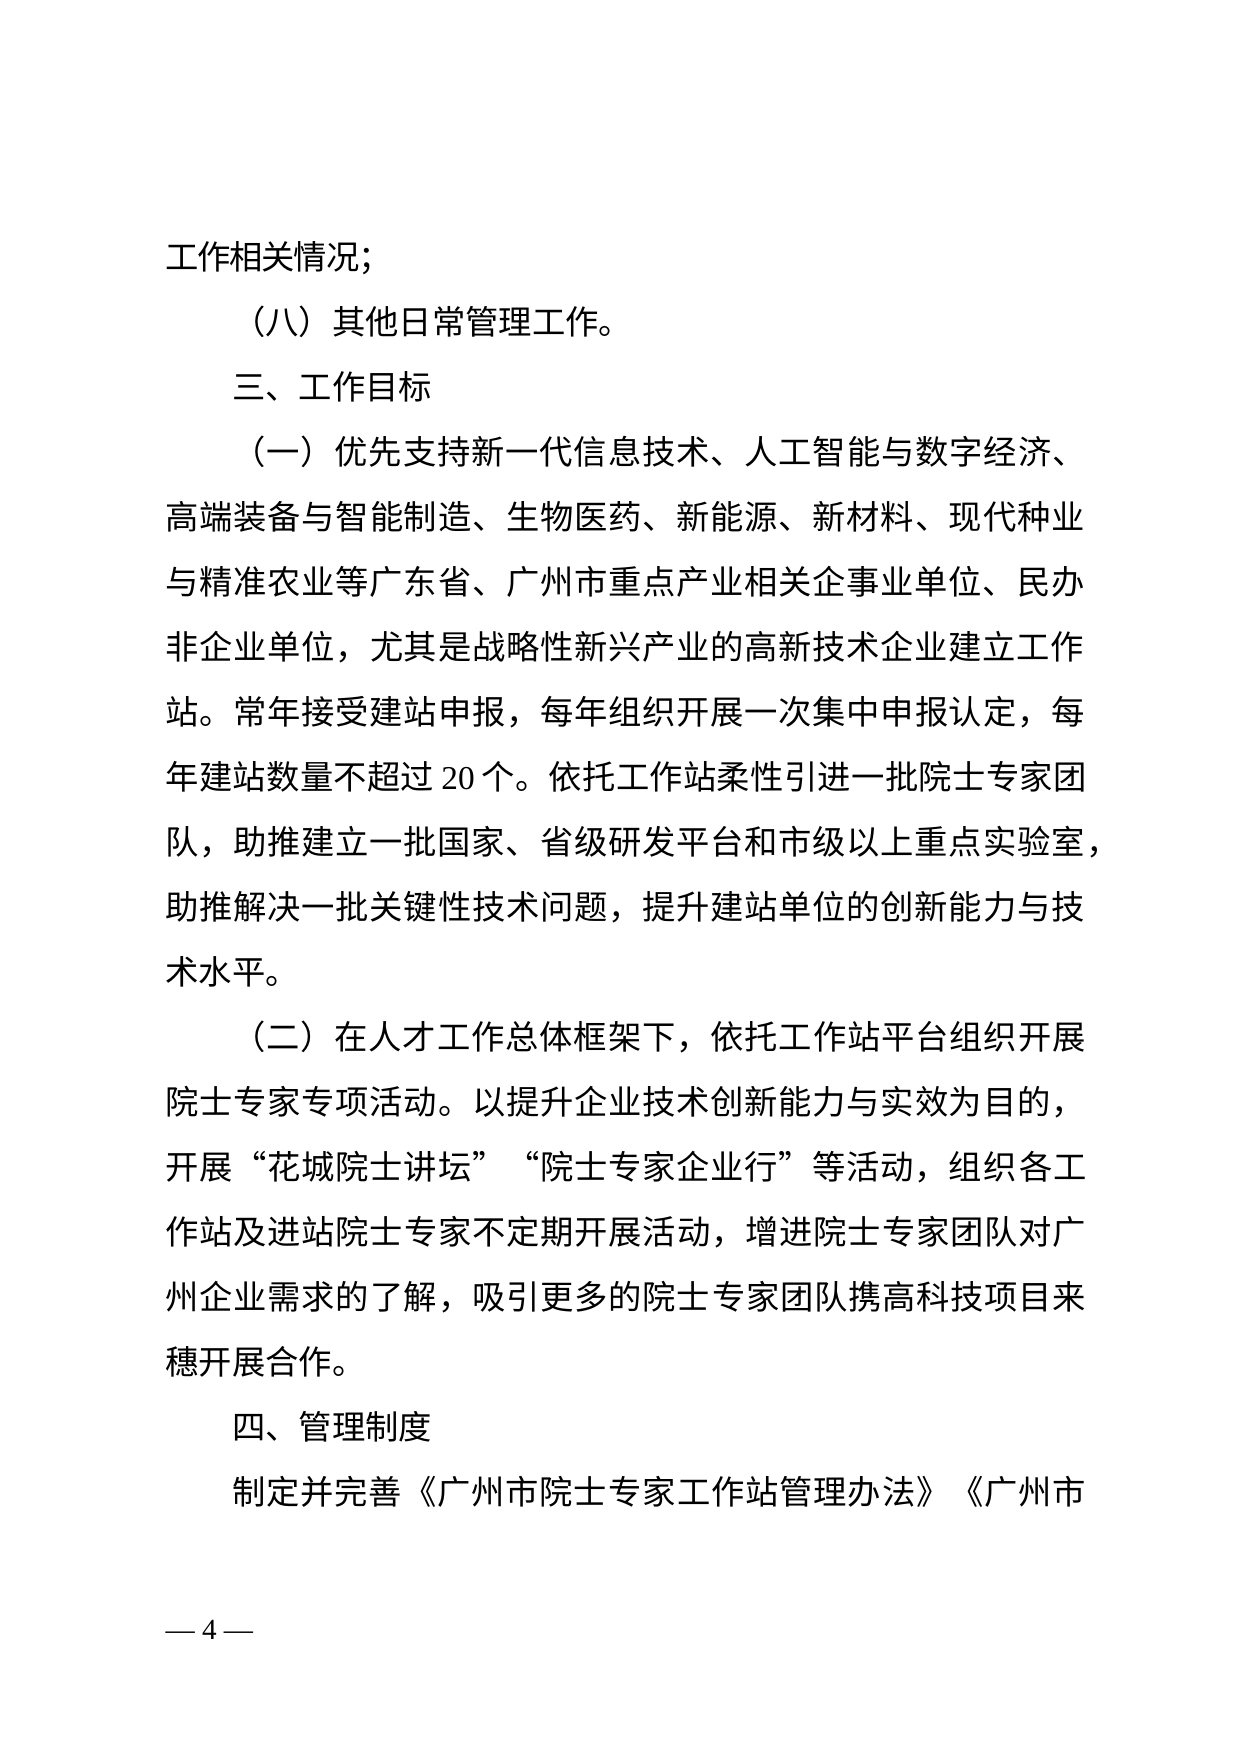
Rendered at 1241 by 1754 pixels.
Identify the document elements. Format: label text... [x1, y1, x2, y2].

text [165, 222, 1087, 287]
text 四、管理制度 [165, 1392, 1087, 1457]
text （二）在人才工作总体框架下，依托工作站平台组织开展院士专家专项活动。以提升企业技术创新能力与实效为目的，开展“花城院士讲坛”“院士专家企业行”等活动，组织各工作站及进站院士专家不定期开展活动，增进院士专家团队对广州企业需求的了解，吸引更多的院士专家团队携高科技项目来穗开展合作。 [165, 1002, 1087, 1392]
text 三、工作目标 [165, 352, 1087, 417]
text （一）优先支持新一代信息技术、人工智能与数字经济、高端装备与智能制造、生物医药、新能源、新材料、现代种业与精准农业等广东省、广州市重点产业相关企事业单位、民办非企业单位，尤其是战略性新兴产业的高新技术企业建立工作站。常年接受建站申报，每年组织开展一次集中申报认定，每年建站数量不超过20个。依托工作站柔性引进一批院士专家团队，助推建立一批国家、省级研发平台和市级以上重点实验室，助推解决一批关键性技术问题，提升建站单位的创新能力与技术水平。 [165, 417, 1087, 1002]
text （八）其他日常管理工作。 [165, 287, 1087, 352]
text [165, 1457, 1087, 1522]
